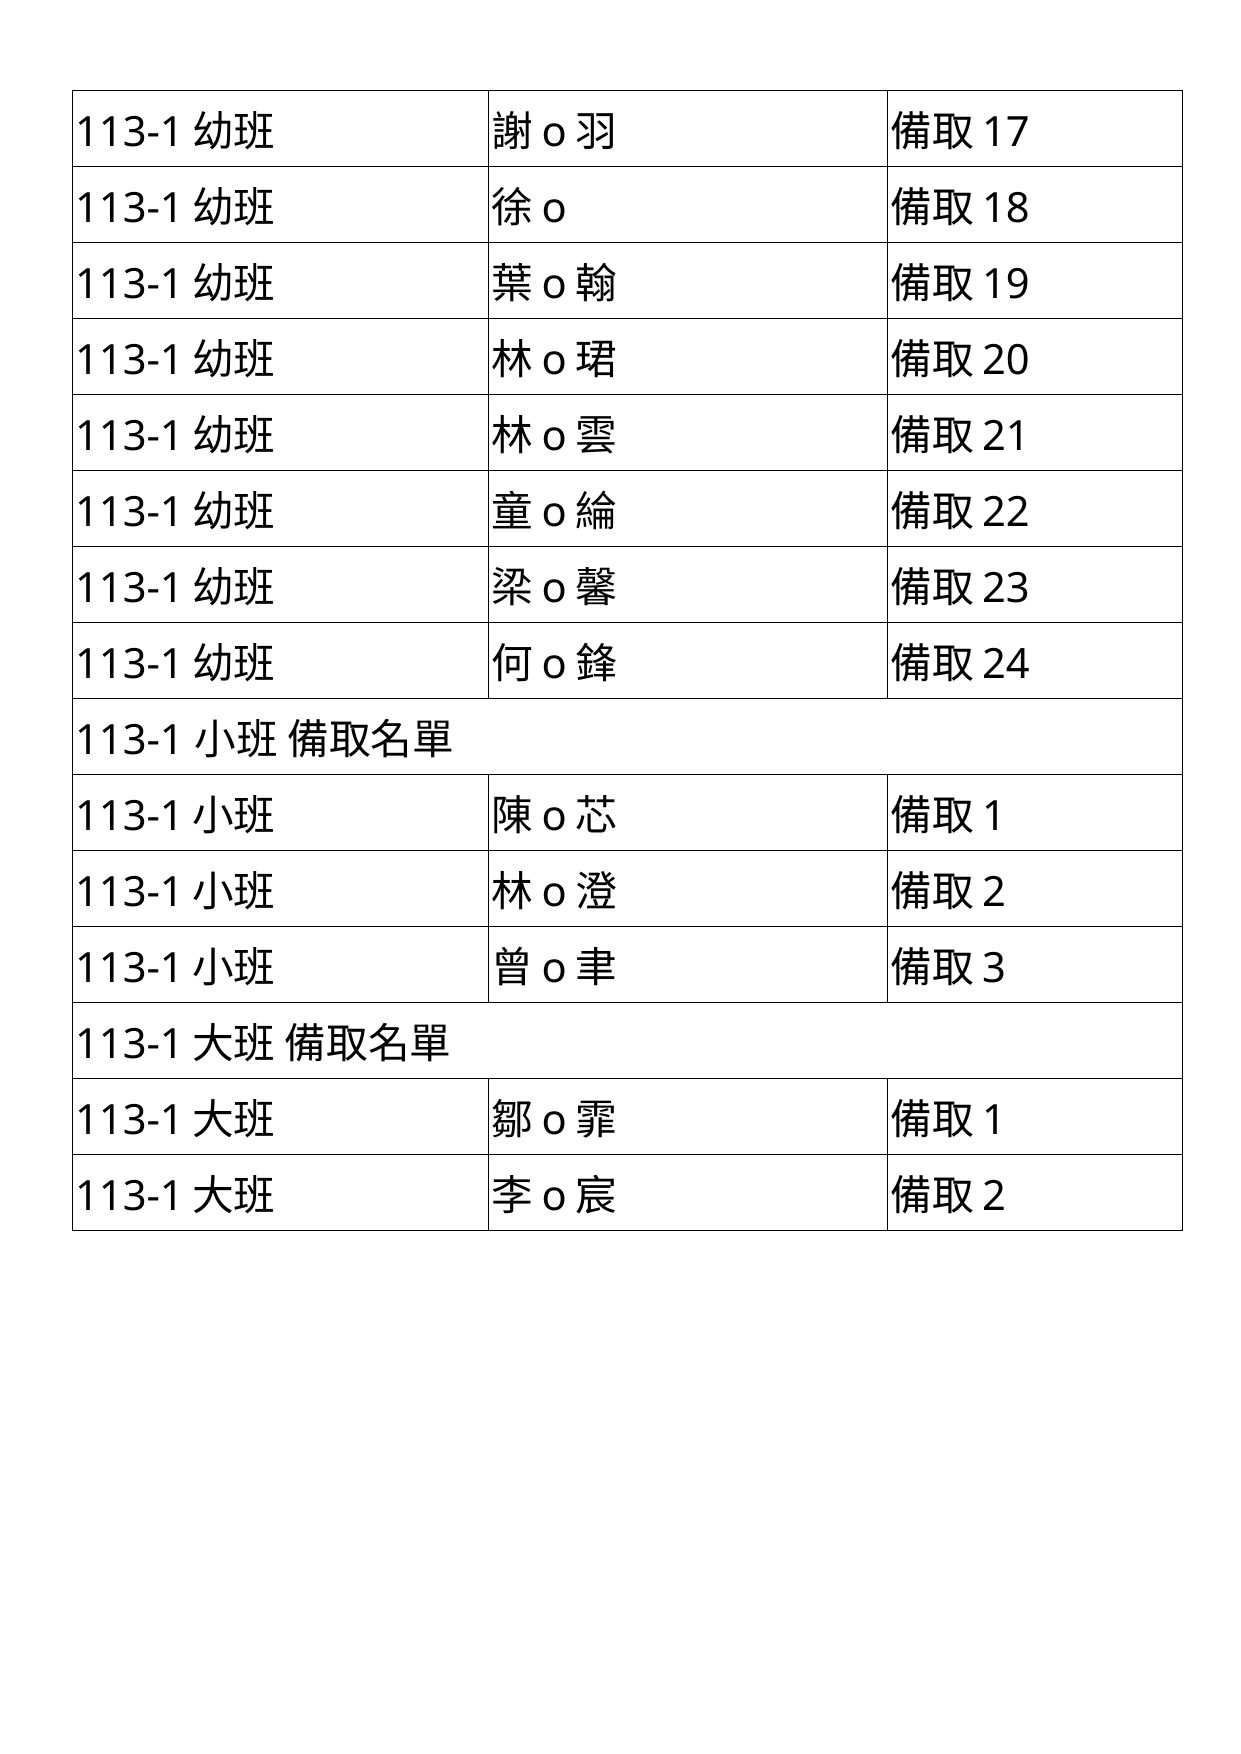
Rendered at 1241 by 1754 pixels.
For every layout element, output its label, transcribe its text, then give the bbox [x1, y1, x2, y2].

table_cell 113-1幼班 [73, 395, 488, 470]
table_cell 林o珺 [489, 319, 887, 394]
table_cell 備取3 [888, 927, 1182, 1002]
table_cell 備取22 [888, 471, 1182, 546]
table_cell 113-1幼班 [73, 319, 488, 394]
table_cell 曾o聿 [489, 927, 887, 1002]
table_cell 備取23 [888, 547, 1182, 622]
table_cell 鄒o霏 [489, 1079, 887, 1154]
table_cell 備取2 [888, 1155, 1182, 1230]
table_cell 113-1大班 備取名單 [73, 1003, 1182, 1078]
table_cell 備取18 [888, 167, 1182, 242]
table_cell 113-1大班 [73, 1155, 488, 1230]
table_cell 備取2 [888, 851, 1182, 926]
table_cell 113-1大班 [73, 1079, 488, 1154]
table_cell 林o澄 [489, 851, 887, 926]
table_cell 備取24 [888, 623, 1182, 698]
table_cell 113-1幼班 [73, 623, 488, 698]
table_cell 113-1 小班 備取名單 [73, 699, 1182, 774]
table_cell 徐o [489, 167, 887, 242]
table_cell 113-1小班 [73, 775, 488, 850]
table_cell 梁o馨 [489, 547, 887, 622]
table_cell 備取19 [888, 243, 1182, 318]
table_cell 113-1幼班 [73, 167, 488, 242]
table_cell 備取21 [888, 395, 1182, 470]
table_cell 何o鋒 [489, 623, 887, 698]
table_cell 113-1幼班 [73, 471, 488, 546]
table_cell 113-1幼班 [73, 91, 488, 166]
table_cell 備取17 [888, 91, 1182, 166]
table_cell 113-1幼班 [73, 547, 488, 622]
table_cell 謝o羽 [489, 91, 887, 166]
table_cell 備取1 [888, 775, 1182, 850]
table_cell 113-1幼班 [73, 243, 488, 318]
table_cell 備取20 [888, 319, 1182, 394]
table_cell 李o宸 [489, 1155, 887, 1230]
table_cell 林o雲 [489, 395, 887, 470]
table_cell 113-1小班 [73, 851, 488, 926]
table_cell 童o綸 [489, 471, 887, 546]
table_cell 葉o翰 [489, 243, 887, 318]
table_cell 備取1 [888, 1079, 1182, 1154]
table_cell 陳o芯 [489, 775, 887, 850]
table_cell 113-1小班 [73, 927, 488, 1002]
